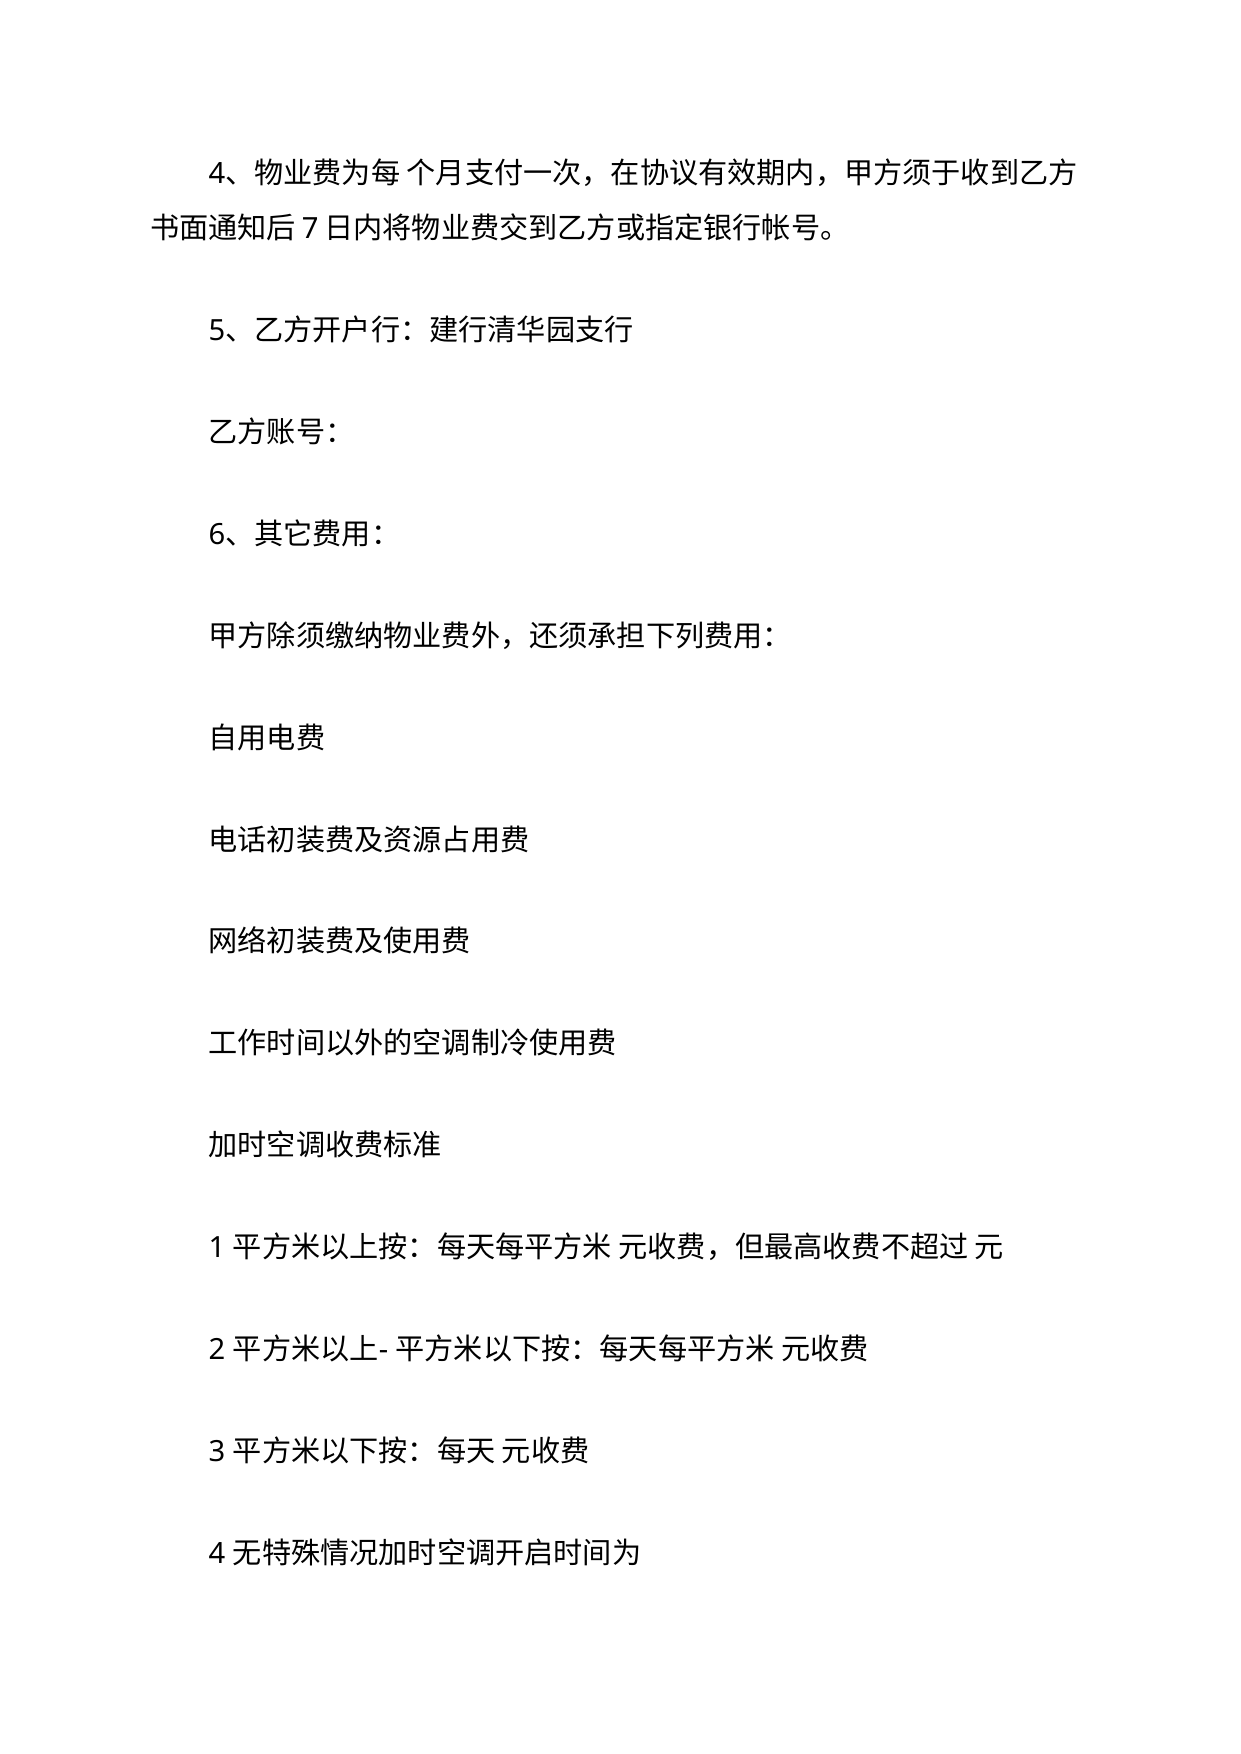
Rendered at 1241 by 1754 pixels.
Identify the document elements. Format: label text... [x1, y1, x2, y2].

text 工作时间以外的空调制冷使用费 [150, 1020, 1090, 1062]
text 乙方账号： [150, 409, 1090, 451]
text 自用电费 [150, 714, 1090, 757]
text 甲方除须缴纳物业费外，还须承担下列费用： [150, 613, 1090, 655]
text 3 平方米以下按：每天 元收费 [150, 1427, 1090, 1470]
text 5、乙方开户行：建行清华园支行 [150, 307, 1090, 349]
text 网络初装费及使用费 [150, 918, 1090, 960]
text 4 无特殊情况加时空调开启时间为 [150, 1529, 1090, 1572]
text 4、物业费为每 个月支付一次，在协议有效期内，甲方须于收到乙方书面通知后7日内将物业费交到乙方或指定银行帐号。 [150, 150, 1090, 247]
text 1 平方米以上按：每天每平方米 元收费，但最高收费不超过 元 [150, 1223, 1090, 1266]
text 6、其它费用： [150, 511, 1090, 553]
text 2 平方米以上- 平方米以下按：每天每平方米 元收费 [150, 1325, 1090, 1368]
text 电话初装费及资源占用费 [150, 816, 1090, 858]
text 加时空调收费标准 [150, 1122, 1090, 1164]
